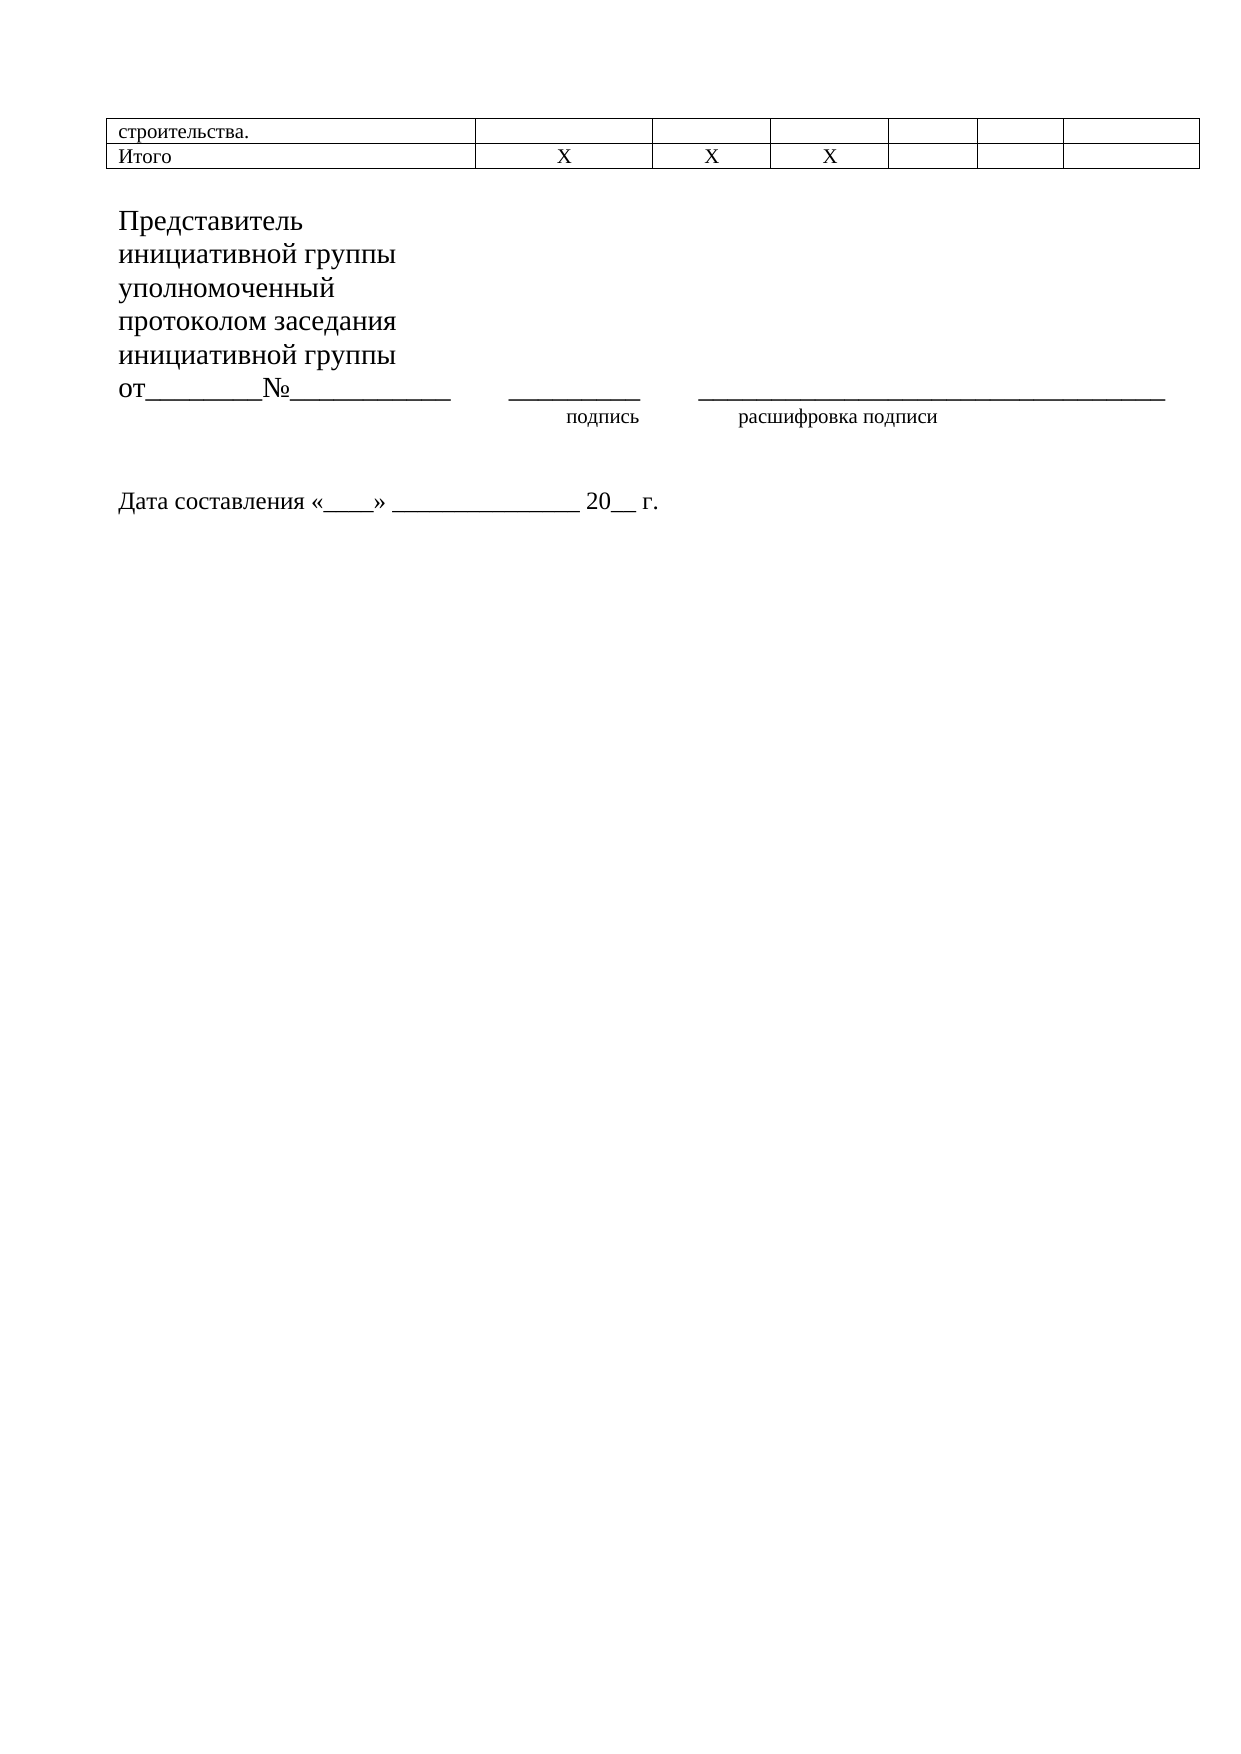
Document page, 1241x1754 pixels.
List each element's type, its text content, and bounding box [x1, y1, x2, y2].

text от________№___________ _________ ________________________________ [118, 371, 1181, 404]
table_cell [107, 119, 475, 143]
text Представитель [118, 203, 1181, 236]
text инициативной группы [118, 337, 1181, 371]
table_cell [653, 119, 770, 143]
table_cell [978, 144, 1063, 168]
table_cell [889, 144, 977, 168]
table_cell [978, 119, 1063, 143]
table_cell [889, 119, 977, 143]
table_cell [476, 119, 652, 143]
text инициативной группы [118, 236, 1181, 270]
table_cell X [771, 144, 888, 168]
table_cell [771, 119, 888, 143]
text Дата составления «____» _______________ 20__ г. [118, 486, 1181, 514]
text подпись расшифровка подписи [118, 404, 1181, 428]
table_cell X [653, 144, 770, 168]
table_cell [1064, 144, 1199, 168]
table_cell X [476, 144, 652, 168]
table_cell [1064, 119, 1199, 143]
text уполномоченный протоколом заседания [118, 270, 1181, 337]
table_cell Итого [107, 144, 475, 168]
